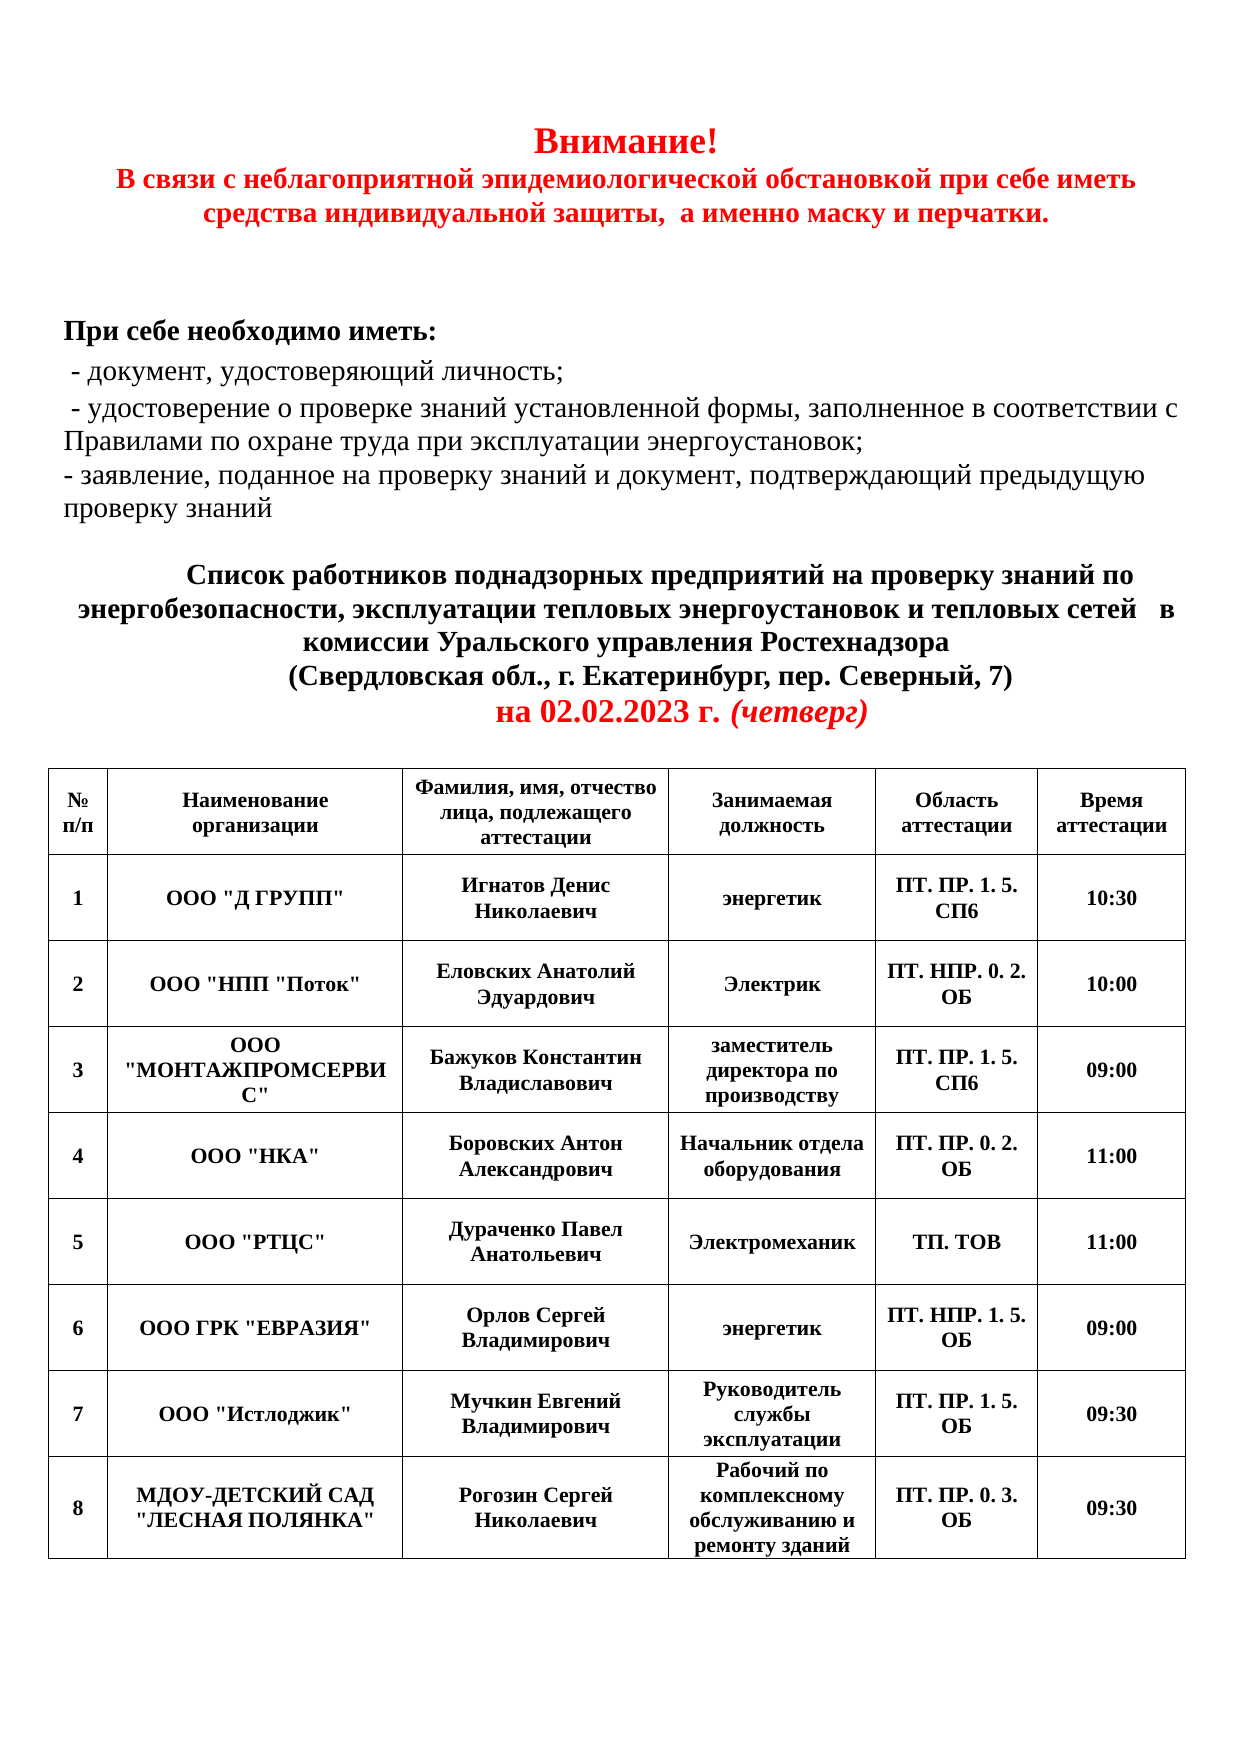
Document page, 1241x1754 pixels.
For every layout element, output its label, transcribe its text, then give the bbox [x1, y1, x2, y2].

table_cell 09:30 [1038, 1457, 1185, 1558]
table_cell энергетик [669, 855, 875, 940]
table_cell Орлов Сергей Владимирович [403, 1285, 668, 1370]
table_cell 2 [49, 941, 107, 1026]
table_cell Рогозин Сергей Николаевич [403, 1457, 668, 1558]
table_cell ПТ. ПР. 1. 5. СП6 [876, 1027, 1037, 1112]
table_cell Боровских Антон Александрович [403, 1113, 668, 1198]
table_cell заместитель директора по производству [669, 1027, 875, 1112]
table_cell Игнатов Денис Николаевич [403, 855, 668, 940]
table_cell ООО ГРК "ЕВРАЗИЯ" [108, 1285, 402, 1370]
table_cell Время аттестации [1038, 769, 1185, 854]
table_cell Список работников поднадзорных предприятий на проверку знаний по энергобезопасности, эксплуатации тепловых энергоустановок и тепловых сетей в комиссии Уральского управления Ростехнадзора (Свердловская обл., г. Екатеринбург, пер. Северный, 7) на 02.02.2023 г. (четверг) [19, 558, 1200, 768]
table_cell 1 [49, 855, 107, 940]
table_cell энергетик [669, 1285, 875, 1370]
table_cell ООО "МОНТАЖПРОМСЕРВИС" [108, 1027, 402, 1112]
table_cell 3 [49, 1027, 107, 1112]
table_cell Рабочий по комплексному обслуживанию и ремонту зданий [669, 1457, 875, 1558]
table_cell - удостоверение о проверке знаний установленной формы, заполненное в соответствии с Правилами по охране труда при эксплуатации энергоустановок; - заявление, поданное на проверку знаний и документ, подтверждающий предыдущую проверку знаний [19, 390, 1200, 557]
table_cell Область аттестации [876, 769, 1037, 854]
table_cell 5 [49, 1199, 107, 1284]
table_cell ООО "НКА" [108, 1113, 402, 1198]
table_cell 09:30 [1038, 1371, 1185, 1456]
table_cell 10:00 [1038, 941, 1185, 1026]
table_cell 4 [49, 1113, 107, 1198]
table_cell ПТ. ПР. 1. 5. ОБ [876, 1371, 1037, 1456]
table_cell Электромеханик [669, 1199, 875, 1284]
table_cell 7 [49, 1371, 107, 1456]
table_cell ПТ. ПР. 0. 2. ОБ [876, 1113, 1037, 1198]
table_cell Электрик [669, 941, 875, 1026]
table_cell - документ, удостоверяющий личность; [19, 350, 1200, 390]
table_cell 11:00 [1038, 1113, 1185, 1198]
table_cell МДОУ-ДЕТСКИЙ САД "ЛЕСНАЯ ПОЛЯНКА" [108, 1457, 402, 1558]
table_cell Мучкин Евгений Владимирович [403, 1371, 668, 1456]
table_cell 09:00 [1038, 1027, 1185, 1112]
table_cell Занимаемая должность [669, 769, 875, 854]
table_cell ТП. ТОВ [876, 1199, 1037, 1284]
table_cell ООО "РТЦС" [108, 1199, 402, 1284]
table_cell Еловских Анатолий Эдуардович [403, 941, 668, 1026]
table_cell Начальник отдела оборудования [669, 1113, 875, 1198]
table_cell 09:00 [1038, 1285, 1185, 1370]
table_cell ООО "Д ГРУПП" [108, 855, 402, 940]
table_cell 6 [49, 1285, 107, 1370]
table_cell № п/п [49, 769, 107, 854]
table_cell ООО "НПП "Поток" [108, 941, 402, 1026]
table_cell 10:30 [1038, 855, 1185, 940]
table_cell Фамилия, имя, отчество лица, подлежащего аттестации [403, 769, 668, 854]
table_cell ПТ. НПР. 1. 5. ОБ [876, 1285, 1037, 1370]
table_cell При себе необходимо иметь: [19, 310, 1200, 350]
table_cell ПТ. ПР. 1. 5. СП6 [876, 855, 1037, 940]
table_cell 11:00 [1038, 1199, 1185, 1284]
table_cell Бажуков Константин Владиславович [403, 1027, 668, 1112]
table_header Внимание! В связи с неблагоприятной эпидемиологической обстановкой при себе иметь средства индивидуальной защиты, а именно маску и перчатки. [19, 118, 1200, 310]
table_cell 8 [49, 1457, 107, 1558]
table_cell Руководитель службы эксплуатации [669, 1371, 875, 1456]
table_cell ПТ. ПР. 0. 3. ОБ [876, 1457, 1037, 1558]
table_cell Дураченко Павел Анатольевич [403, 1199, 668, 1284]
table_cell Наименование организации [108, 769, 402, 854]
table_cell ООО "Истлоджик" [108, 1371, 402, 1456]
table_cell ПТ. НПР. 0. 2. ОБ [876, 941, 1037, 1026]
